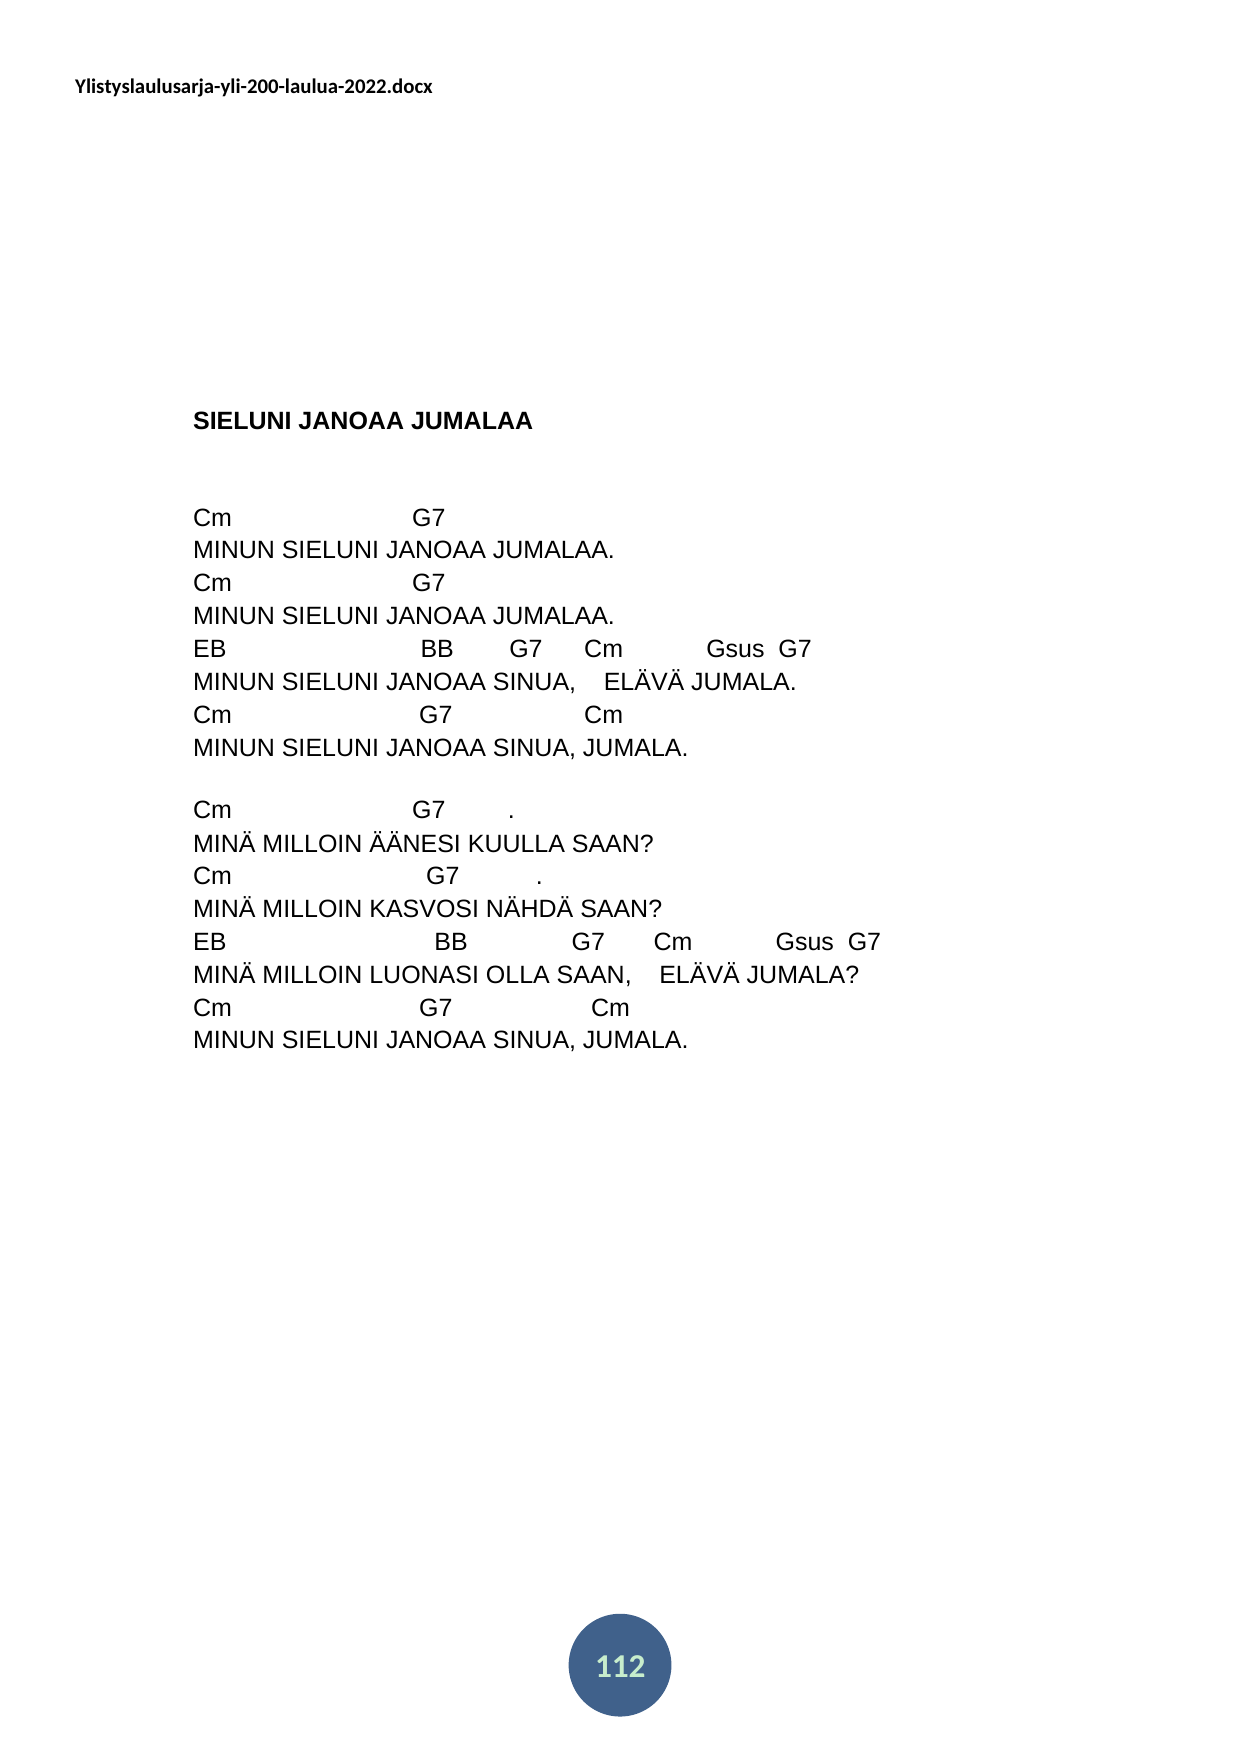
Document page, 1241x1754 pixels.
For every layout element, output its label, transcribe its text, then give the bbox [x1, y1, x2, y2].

text MINUN SIELUNI JANOAA JUMALAA. [193, 601, 1165, 630]
text MINÄ MILLOIN ÄÄNESI KUULLA SAAN? [193, 828, 1165, 857]
text MINÄ MILLOIN LUONASI OLLA SAAN, ELÄVÄ JUMALA? [193, 960, 1165, 988]
text MINUN SIELUNI JANOAA SINUA, JUMALA. [193, 1025, 1165, 1054]
text MINÄ MILLOIN KASVOSI NÄHDÄ SAAN? [193, 894, 1165, 923]
text EB BB G7 Cm Gsus G7 [193, 634, 1165, 663]
text SIELUNI JANOAA JUMALAA [193, 406, 1165, 434]
text MINUN SIELUNI JANOAA SINUA, JUMALA. [193, 733, 1165, 761]
text MINUN SIELUNI JANOAA SINUA, ELÄVÄ JUMALA. [193, 667, 1165, 696]
text MINUN SIELUNI JANOAA JUMALAA. [193, 535, 1165, 564]
text EB BB G7 Cm Gsus G7 [193, 927, 1165, 956]
text Cm G7 . [193, 796, 1165, 824]
text Cm G7 [193, 503, 1165, 531]
text Cm G7 [193, 568, 1165, 597]
text Cm G7 Cm [193, 993, 1165, 1021]
text Cm G7 . [193, 861, 1165, 890]
text Cm G7 Cm [193, 699, 1165, 728]
